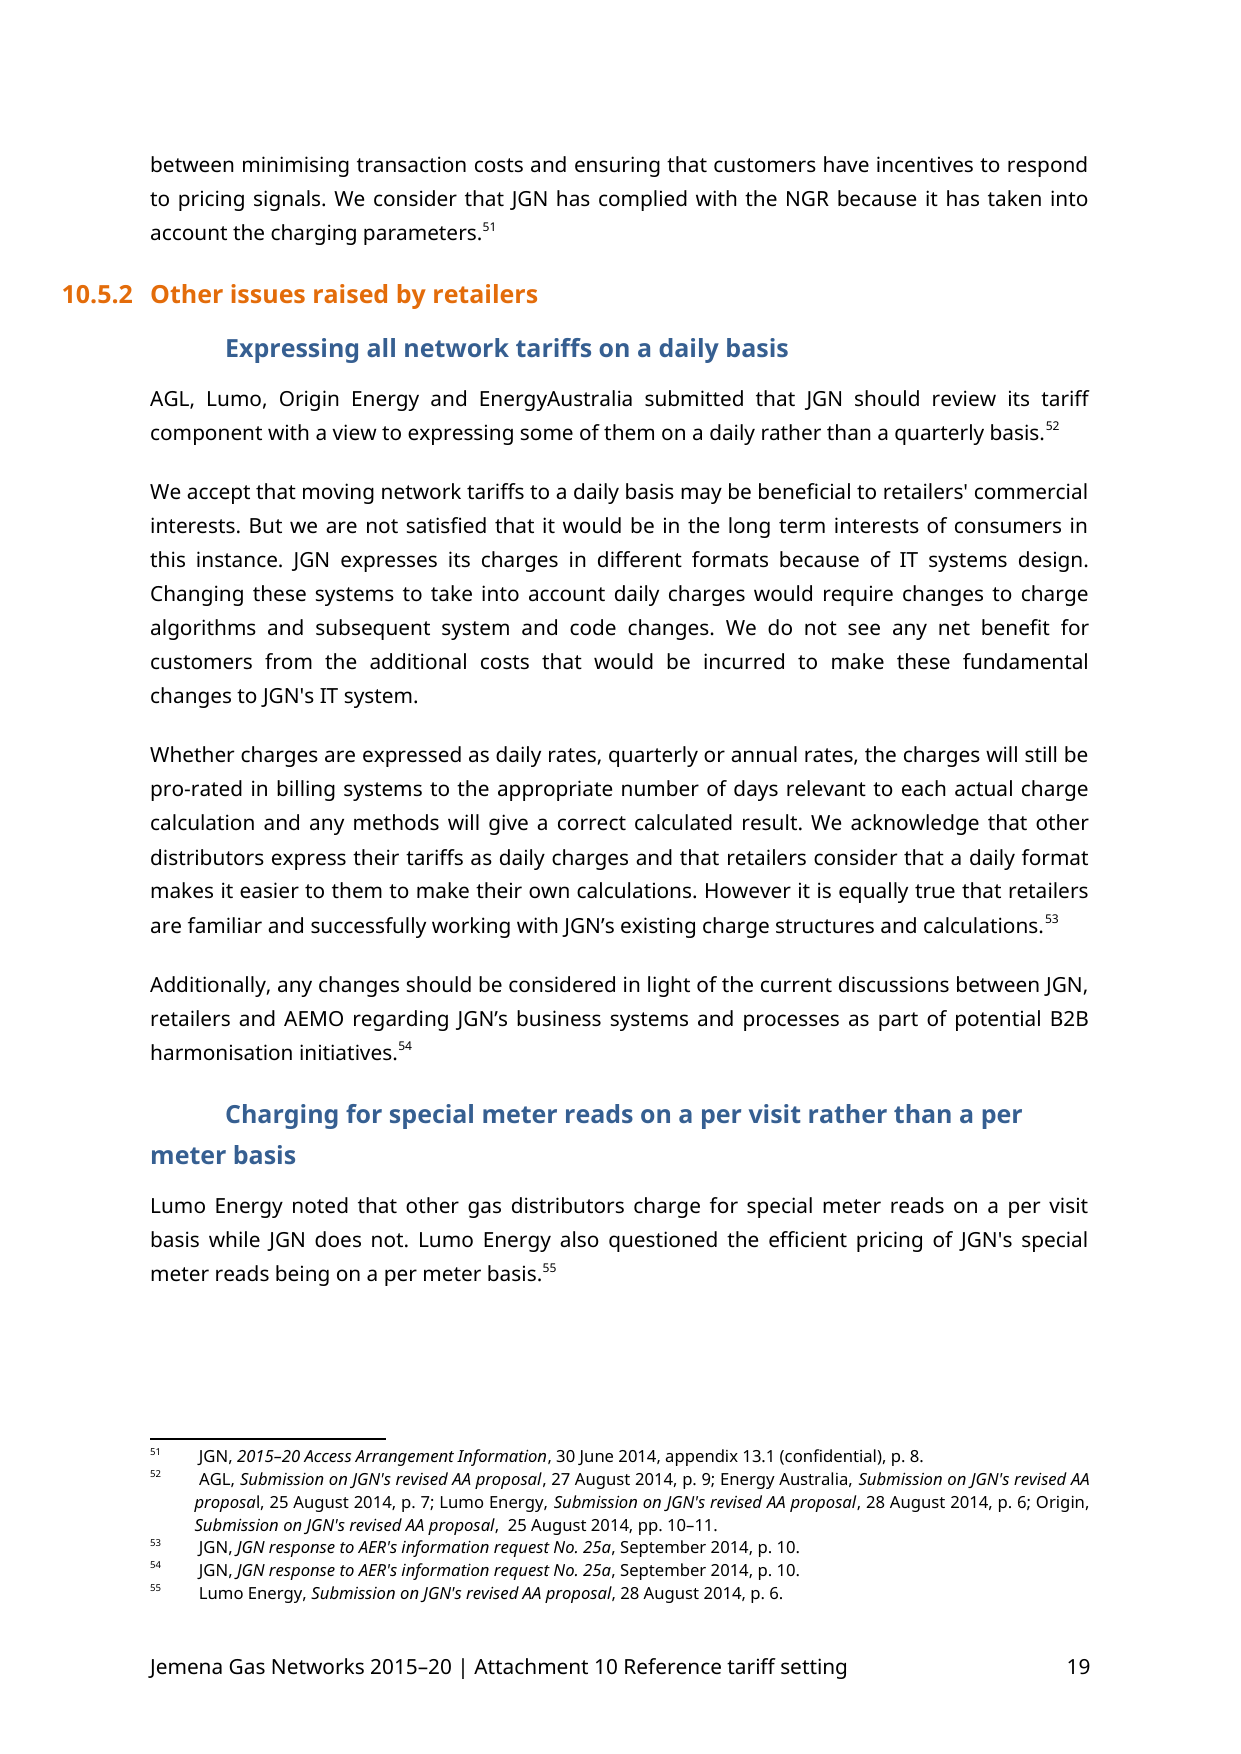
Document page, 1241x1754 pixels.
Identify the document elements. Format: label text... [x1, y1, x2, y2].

text Lumo Energy noted that other gas distributors charge for special meter reads on a per visit basis while JGN does not. Lumo Energy also questioned the efficient pricing of JGN's special meter reads being on a per meter basis. [150, 1191, 1090, 1288]
text Additionally, any changes should be considered in light of the current discussions between JGN, retailers and AEMO regarding JGN’s business systems and processes as part of potential B2B harmonisation initiatives. [150, 970, 1090, 1066]
subtitle Other issues raised by retailers [61, 277, 1090, 311]
text We accept that moving network tariffs to a daily basis may be beneficial to retailers' commercial interests. But we are not satisfied that it would be in the long term interests of consumers in this instance. JGN expresses its charges in different formats because of IT systems design. Changing these systems to take into account daily charges would require changes to charge algorithms and subsequent system and code changes. We do not see any net benefit for customers from the additional costs that would be incurred to make these fundamental changes to JGN's IT system. [150, 477, 1090, 710]
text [150, 150, 1090, 247]
subtitle Expressing all network tariffs on a daily basis [150, 331, 1090, 364]
text AGL, Lumo, Origin Energy and EnergyAustralia submitted that JGN should review its tariff component with a view to expressing some of them on a daily rather than a quarterly basis. [150, 384, 1090, 446]
text Whether charges are expressed as daily rates, quarterly or annual rates, the charges will still be pro-rated in billing systems to the appropriate number of days relevant to each actual charge calculation and any methods will give a correct calculated result. We acknowledge that other distributors express their tariffs as daily charges and that retailers consider that a daily format makes it easier to them to make their own calculations. However it is equally true that retailers are familiar and successfully working with JGN’s existing charge structures and calculations. [150, 740, 1090, 939]
subtitle Charging for special meter reads on a per visit rather than a per meter basis [150, 1097, 1090, 1172]
